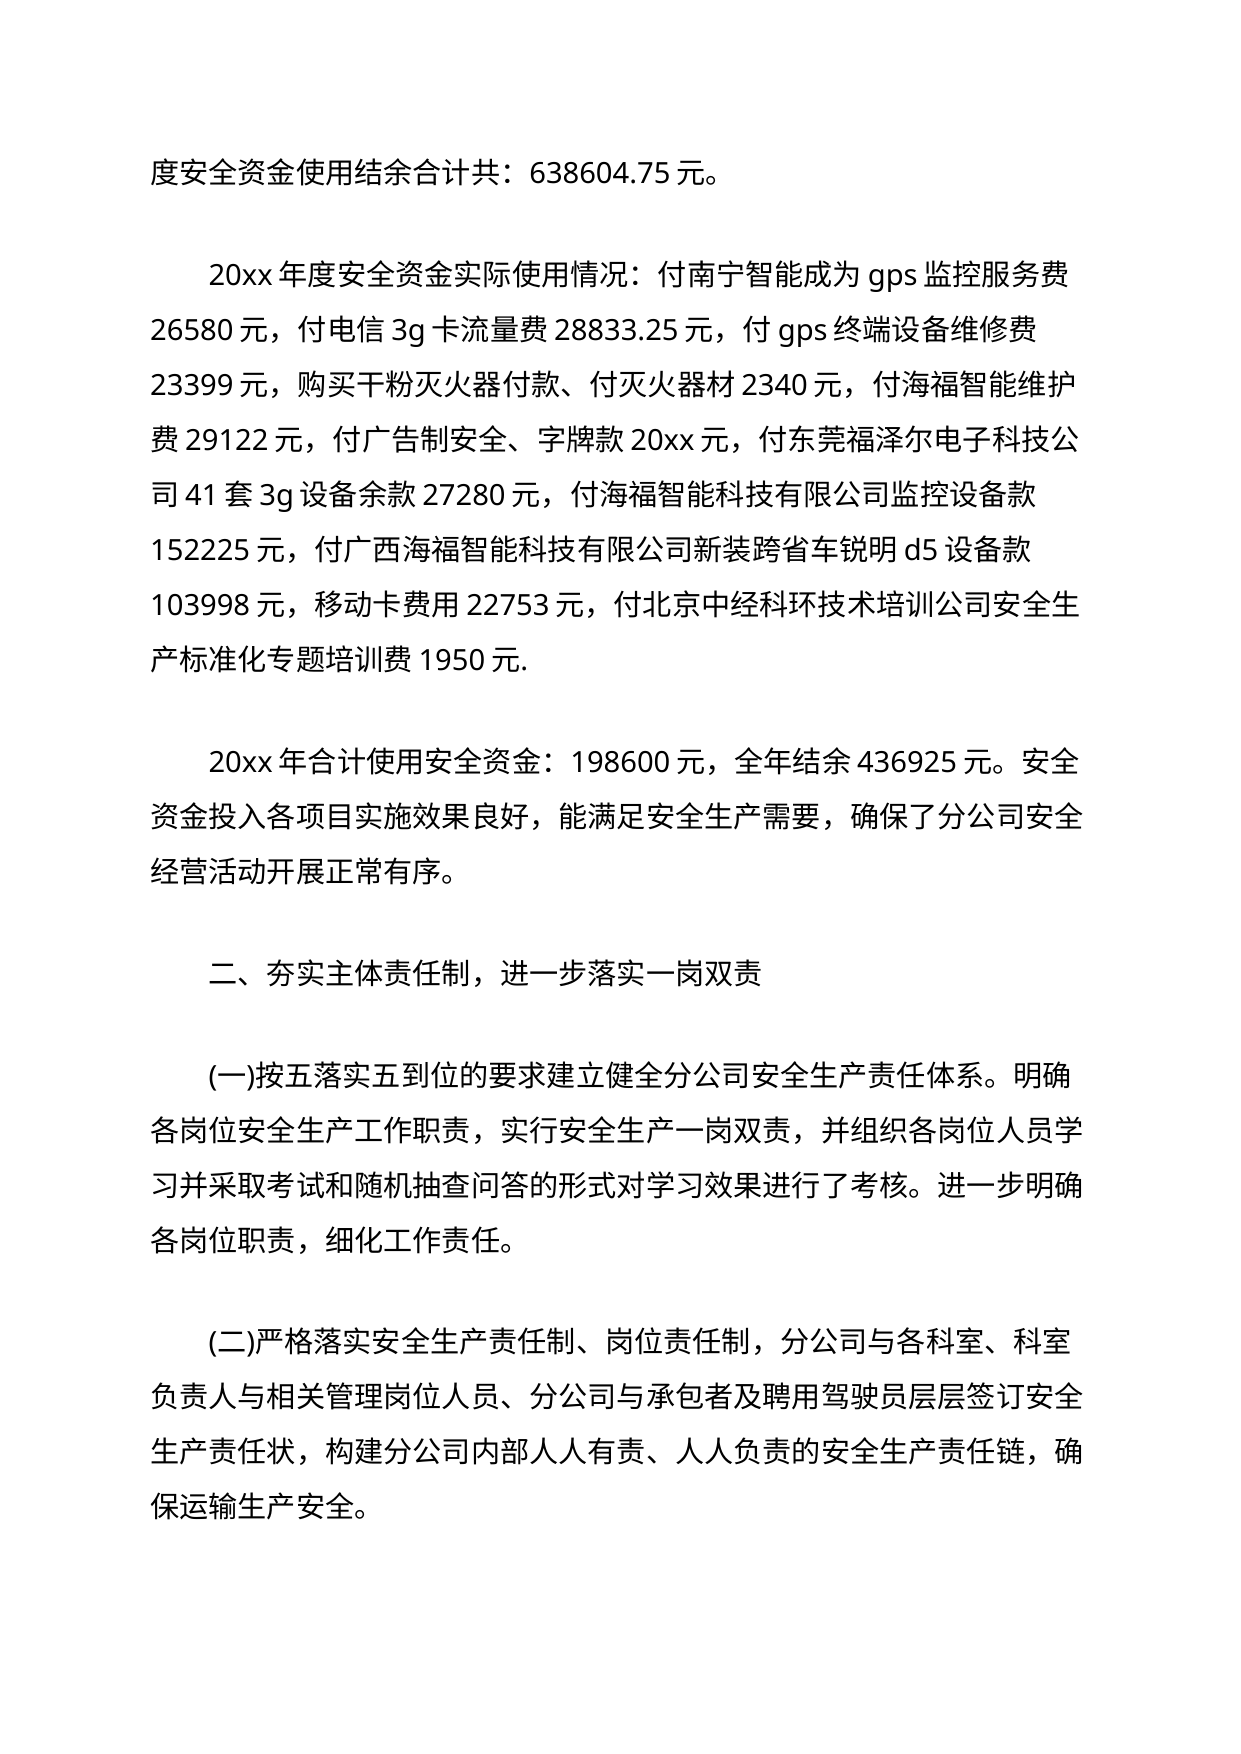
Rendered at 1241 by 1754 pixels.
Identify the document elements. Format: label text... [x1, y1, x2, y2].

text (一)按五落实五到位的要求建立健全分公司安全生产责任体系。明确各岗位安全生产工作职责，实行安全生产一岗双责，并组织各岗位人员学习并采取考试和随机抽查问答的形式对学习效果进行了考核。进一步明确各岗位职责，细化工作责任。 [150, 1052, 1090, 1259]
text 20xx年度安全资金实际使用情况：付南宁智能成为gps监控服务费26580元，付电信3g卡流量费28833.25元，付gps终端设备维修费23399元，购买干粉灭火器付款、付灭火器材2340元，付海福智能维护费29122元，付广告制安全、字牌款20xx元，付东莞福泽尔电子科技公司41套3g设备余款27280元，付海福智能科技有限公司监控设备款152225元，付广西海福智能科技有限公司新装跨省车锐明d5设备款103998元，移动卡费用22753元，付北京中经科环技术培训公司安全生产标准化专题培训费1950元. [150, 252, 1090, 679]
text 20xx年合计使用安全资金：198600元，全年结余436925元。安全资金投入各项目实施效果良好，能满足安全生产需要，确保了分公司安全经营活动开展正常有序。 [150, 739, 1090, 891]
text 二、夯实主体责任制，进一步落实一岗双责 [150, 951, 1090, 993]
text (二)严格落实安全生产责任制、岗位责任制，分公司与各科室、科室负责人与相关管理岗位人员、分公司与承包者及聘用驾驶员层层签订安全生产责任状，构建分公司内部人人有责、人人负责的安全生产责任链，确保运输生产安全。 [150, 1319, 1090, 1526]
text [150, 150, 1090, 192]
